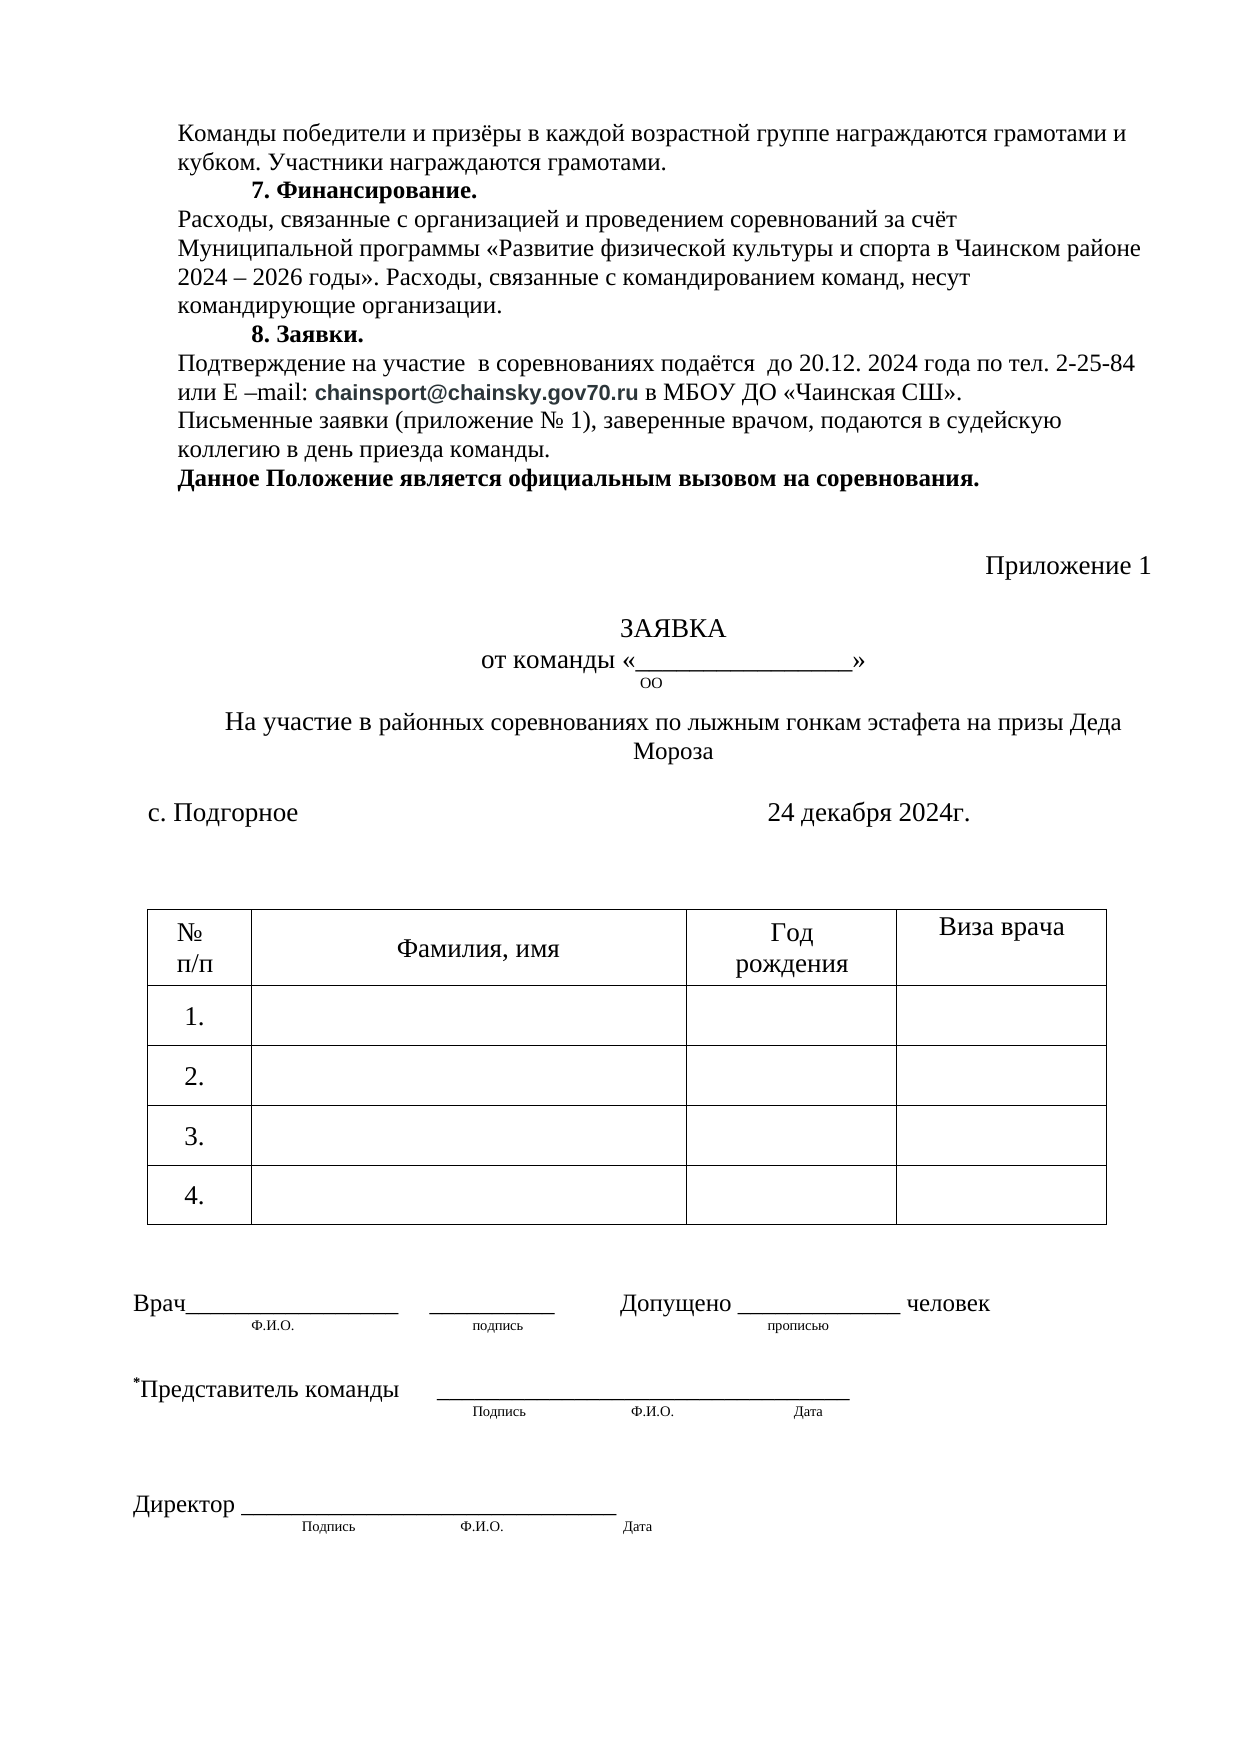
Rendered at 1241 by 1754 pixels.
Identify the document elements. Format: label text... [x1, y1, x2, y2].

table_cell [252, 1106, 686, 1164]
table_cell [897, 986, 1106, 1045]
title от команды «________________» [195, 643, 1152, 674]
text Расходы, связанные с организацией и проведением соревнований за счёт Муниципальной программы «Развитие физической культуры и спорта в Чаинском районе 2024 – 2026 годы». Расходы, связанные с командированием команд, несут командирующие организации. [177, 204, 1152, 319]
text с. Подгорное 24 декабря 2024г. [148, 796, 1211, 827]
table_header Фамилия, имя [252, 910, 686, 985]
text Письменные заявки (приложение № 1), заверенные врачом, подаются в судейскую коллегию в день приезда команды. [177, 406, 1152, 463]
table_cell 2. [148, 1046, 251, 1105]
text Врач_________________ __________ Допущено _____________ человек [133, 1288, 1152, 1316]
table_header Виза врача [897, 910, 1106, 985]
title ОО [570, 674, 1152, 705]
text Подтверждение на участие в соревнованиях подаётся до 20.12. 2024 года по тел. 2-25-84 или E –mail: chainsport@chainsky.gov70.ru в МБОУ ДО «Чаинская СШ». [177, 348, 1152, 406]
title ЗАЯВКА [195, 612, 1152, 643]
table_cell [252, 986, 686, 1045]
table_cell 3. [148, 1106, 251, 1164]
title Приложение 1 [195, 549, 1152, 581]
table_cell [252, 1166, 686, 1224]
table_header № п/п [148, 910, 251, 985]
table_cell [252, 1046, 686, 1105]
table_cell [897, 1046, 1106, 1105]
table_header Год рождения [687, 910, 896, 985]
table_cell [687, 986, 896, 1045]
text 7. Финансирование. [177, 176, 1152, 204]
text Команды победители и призёры в каждой возрастной группе награждаются грамотами и кубком. Участники награждаются грамотами. [177, 118, 1152, 176]
text Подпись Ф.И.О. Дата [133, 1403, 1152, 1431]
table_cell [687, 1166, 896, 1224]
text На участие в районных соревнованиях по лыжным гонкам эстафета на призы Деда Мороза [195, 705, 1152, 765]
text Директор ______________________________ [133, 1489, 1152, 1518]
text Подпись Ф.И.О. Дата [133, 1518, 1152, 1546]
text Ф.И.О. подпись прописью [133, 1316, 1152, 1345]
table_cell [897, 1106, 1106, 1164]
table_cell 4. [148, 1166, 251, 1224]
table_cell [897, 1166, 1106, 1224]
text *Представитель команды _________________________________ [133, 1374, 1152, 1403]
table_cell 1. [148, 986, 251, 1045]
table_cell [687, 1046, 896, 1105]
text 8. Заявки. [177, 319, 1152, 348]
text Данное Положение является официальным вызовом на соревнования. [177, 463, 1152, 492]
table_cell [687, 1106, 896, 1164]
